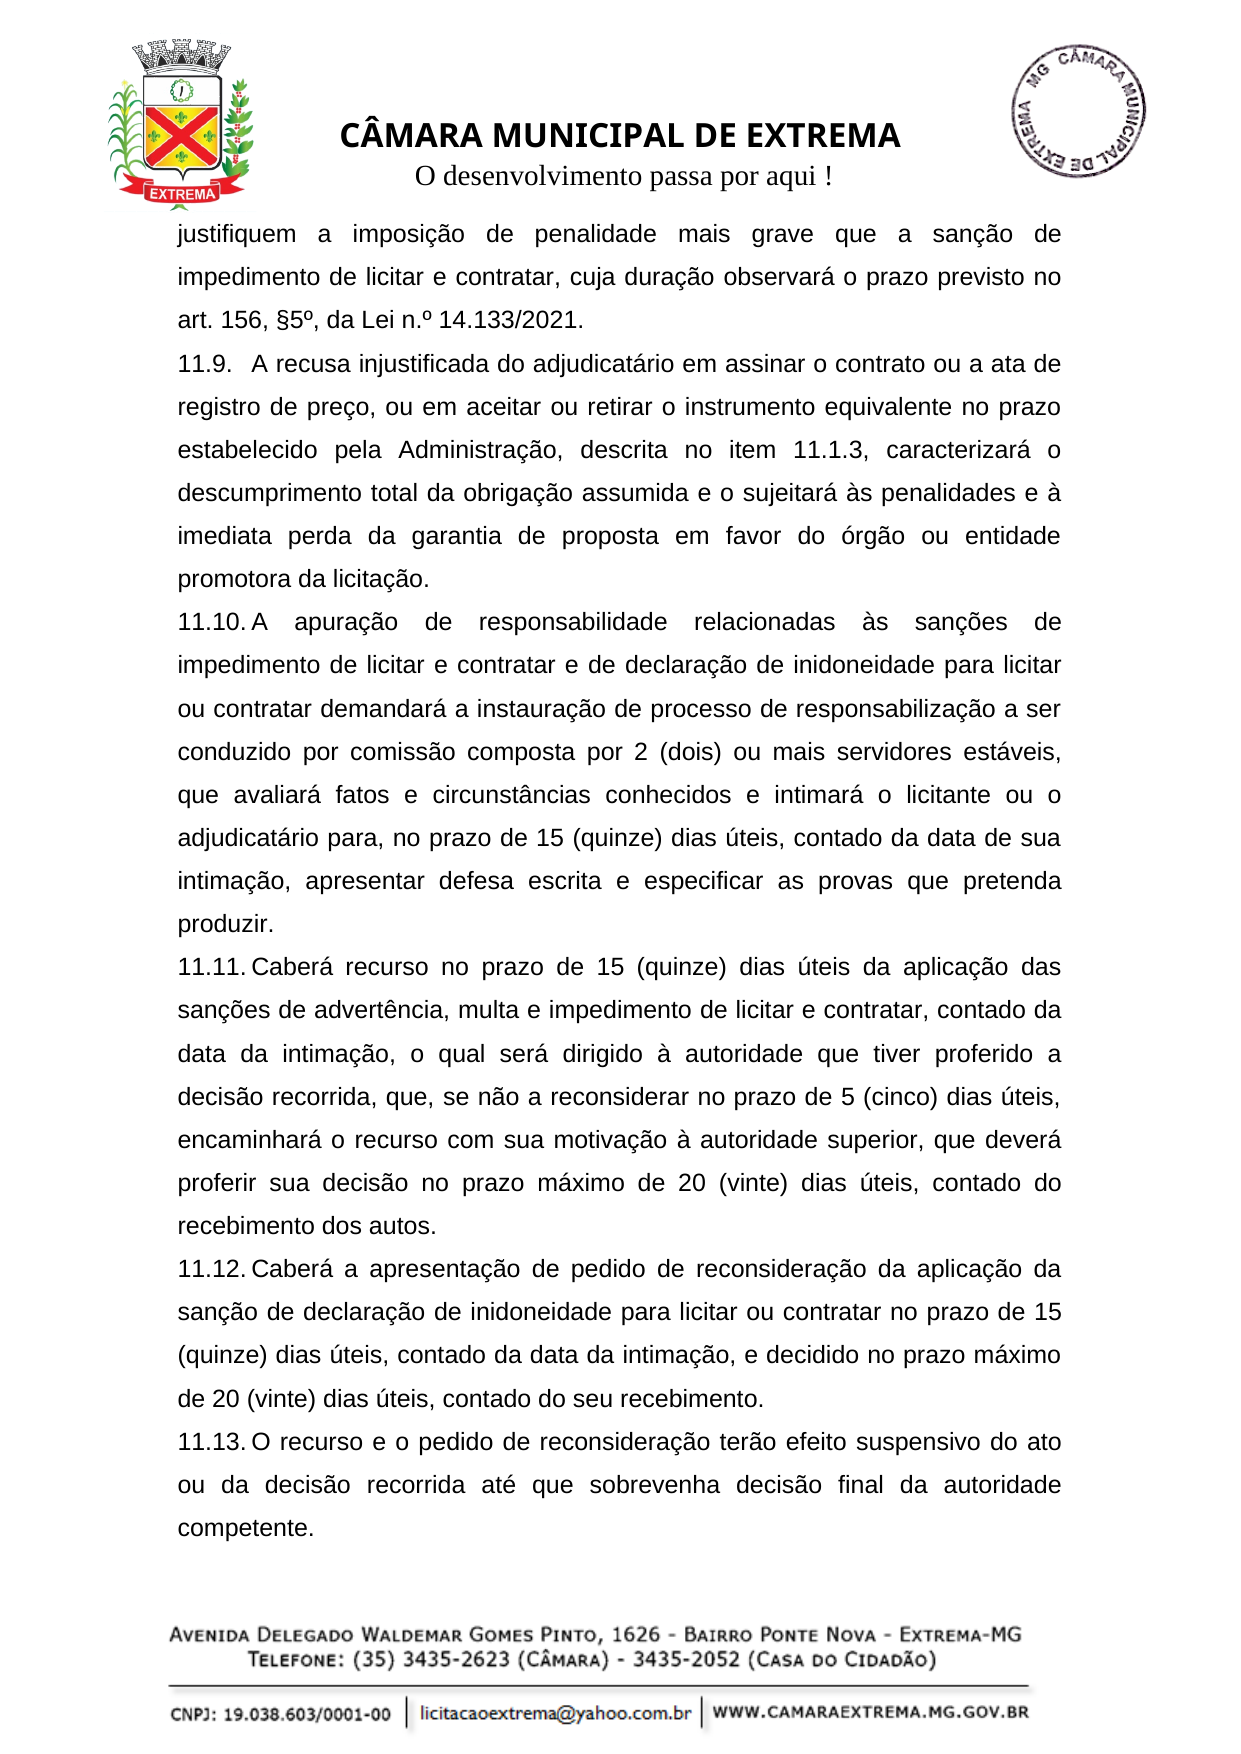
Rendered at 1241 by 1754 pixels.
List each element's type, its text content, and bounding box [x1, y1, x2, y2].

picture [0, 1598, 1240, 1754]
text 11.10. A apuração de responsabilidade relacionadas às sanções de impedimento de licitar e contratar e de declaração de inidoneidade para licitar ou contratar demandará a instauração de processo de responsabilização a ser conduzido por comissão composta por 2 (dois) ou mais servidores estáveis, que avaliará fatos e circunstâncias conhecidos e intimará o licitante ou o adjudicatário para, no prazo de 15 (quinze) dias úteis, contado da data de sua intimação, apresentar defesa escrita e especificar as provas que pretenda produzir. [177, 607, 1063, 938]
picture [1005, 34, 1154, 193]
picture [103, 33, 257, 216]
text 11.12. Caberá a apresentação de pedido de reconsideração da aplicação da sanção de declaração de inidoneidade para licitar ou contratar no prazo de 15 (quinze) dias úteis, contado da data da intimação, e decidido no prazo máximo de 20 (vinte) dias úteis, contado do seu recebimento. [177, 1254, 1063, 1412]
text 11.13. O recurso e o pedido de reconsideração terão efeito suspensivo do ato ou da decisão recorrida até que sobrevenha decisão final da autoridade competente. [177, 1427, 1063, 1542]
text 11.9. A recusa injustificada do adjudicatário em assinar o contrato ou a ata de registro de preço, ou em aceitar ou retirar o instrumento equivalente no prazo estabelecido pela Administração, descrita no item 11.1.3, caracterizará o descumprimento total da obrigação assumida e o sujeitará às penalidades e à imediata perda da garantia de proposta em favor do órgão ou entidade promotora da licitação. [177, 348, 1063, 593]
text 11.11. Caberá recurso no prazo de 15 (quinze) dias úteis da aplicação das sanções de advertência, multa e impedimento de licitar e contratar, contado da data da intimação, o qual será dirigido à autoridade que tiver proferido a decisão recorrida, que, se não a reconsiderar no prazo de 5 (cinco) dias úteis, encaminhará o recurso com sua motivação à autoridade superior, que deverá proferir sua decisão no prazo máximo de 20 (vinte) dias úteis, contado do recebimento dos autos. [177, 952, 1063, 1240]
